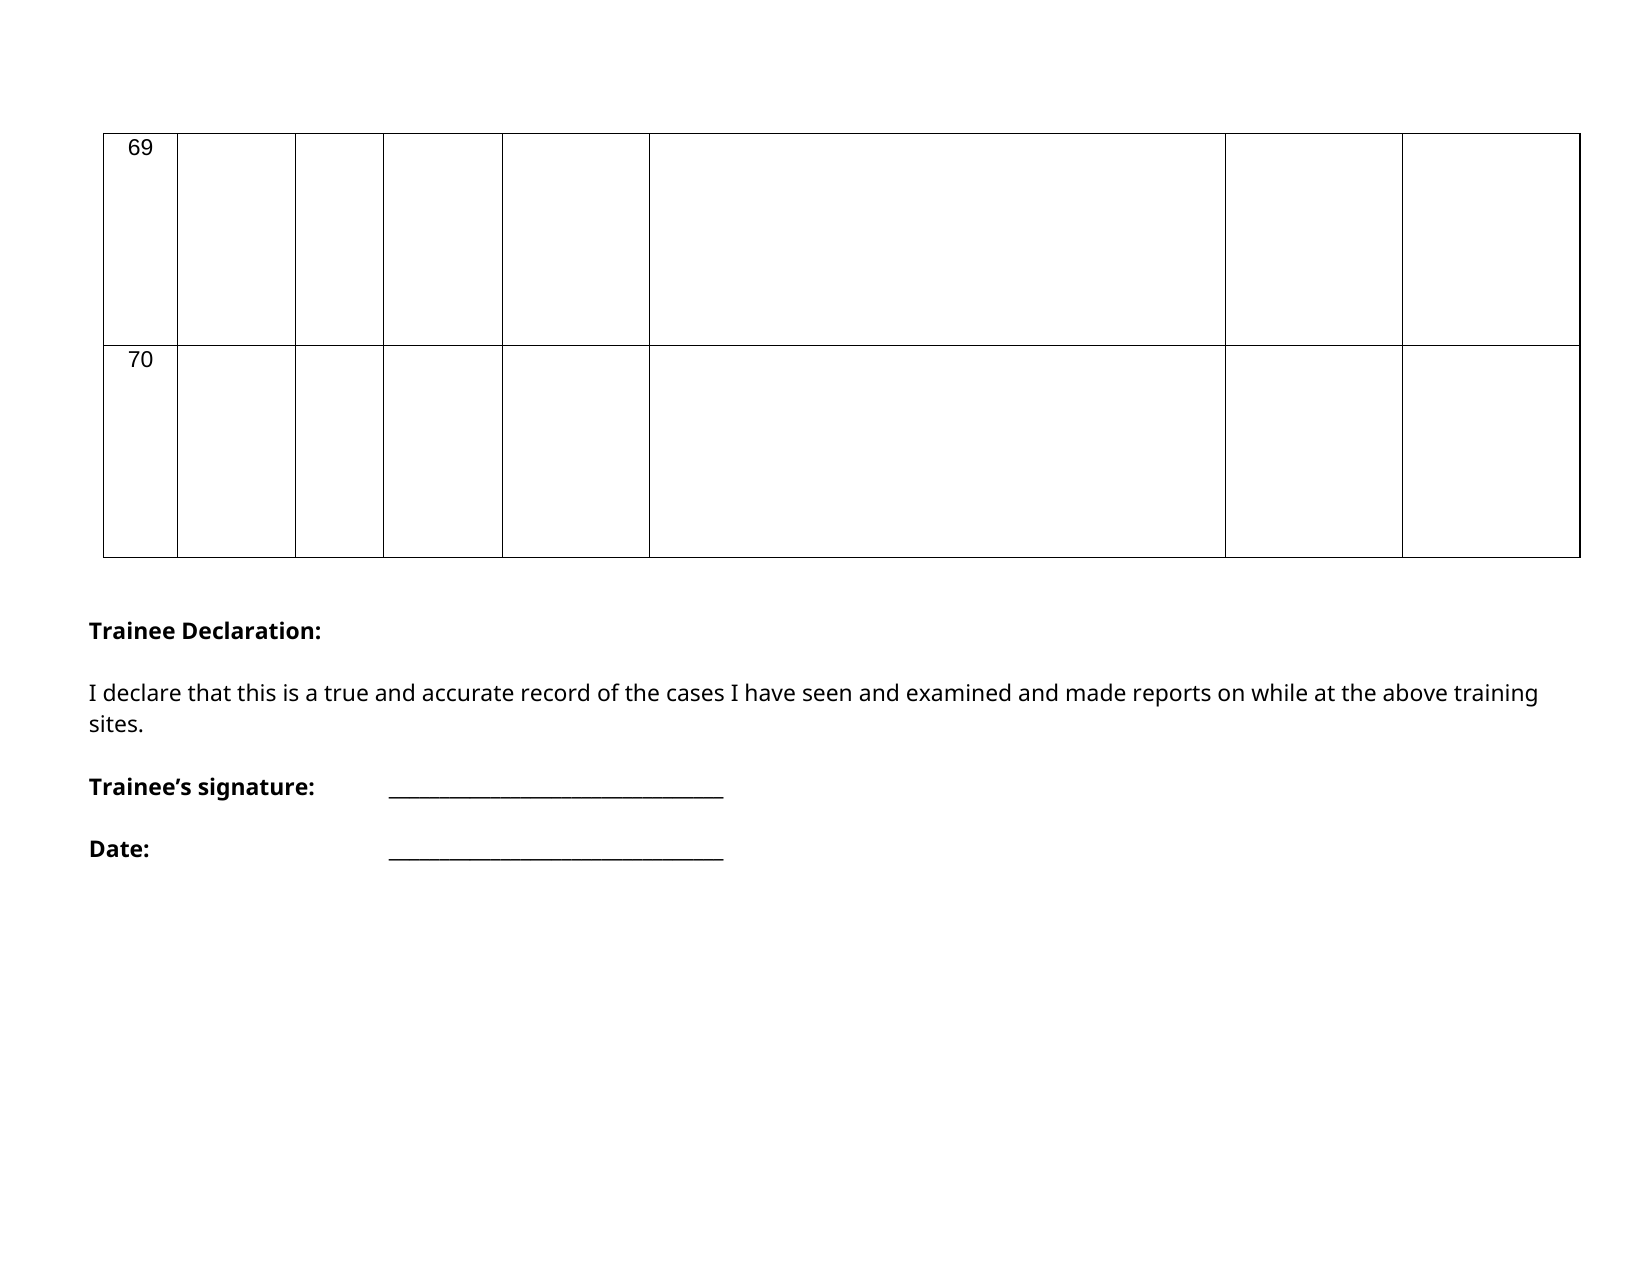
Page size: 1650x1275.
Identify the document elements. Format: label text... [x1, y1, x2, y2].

table_cell [1403, 346, 1579, 557]
table_header [1226, 134, 1402, 345]
table_header [178, 134, 295, 345]
table_cell [503, 346, 649, 557]
text Trainee Declaration: [89, 614, 1565, 646]
table_cell [296, 346, 383, 557]
table_cell [650, 346, 1225, 557]
text Trainee’s signature: _________________________________ [89, 771, 1565, 802]
table_cell [178, 346, 295, 557]
table_header 69 [104, 134, 177, 345]
table_header [503, 134, 649, 345]
table_header [1403, 134, 1579, 345]
table_cell [384, 346, 502, 557]
text Date: _________________________________ [89, 833, 1565, 864]
table_header [650, 134, 1225, 345]
table_cell 70 [104, 346, 177, 557]
table_cell [1226, 346, 1402, 557]
table_header [296, 134, 383, 345]
text I declare that this is a true and accurate record of the cases I have seen and examined and made reports on while at the above training sites. [89, 677, 1565, 739]
table_header [384, 134, 502, 345]
